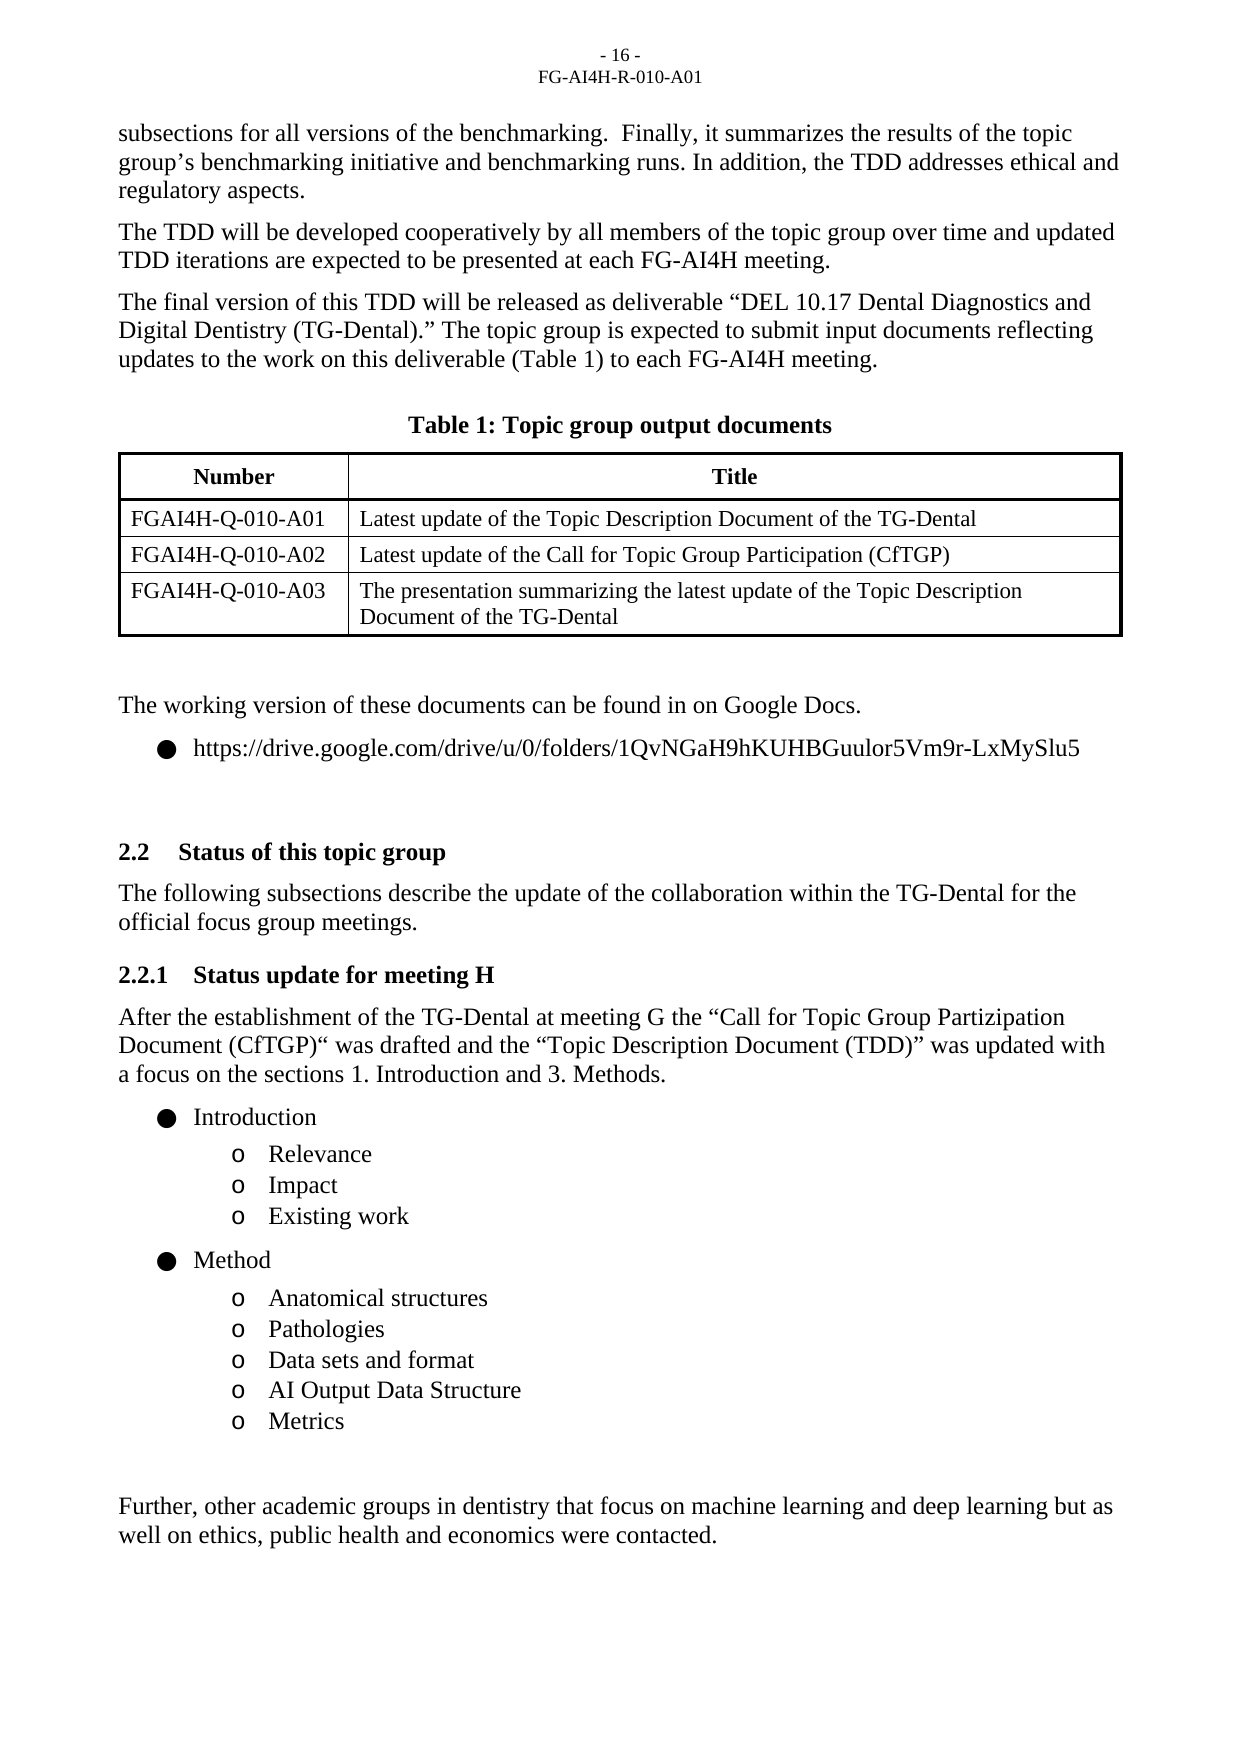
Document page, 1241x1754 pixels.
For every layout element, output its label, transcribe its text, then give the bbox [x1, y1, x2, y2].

list https://drive.google.com/drive/u/0/folders/1QvNGaH9hKUHBGuulor5Vm9r-LxMySlu5 [156, 719, 1122, 771]
list Data sets and format [231, 1345, 1122, 1376]
list Introduction [156, 1088, 1122, 1139]
list Impact [231, 1170, 1122, 1201]
text Further, other academic groups in dentistry that focus on machine learning and deep learning but as well on ethics, public health and economics were contacted. [118, 1491, 1122, 1548]
list Status of this topic group [118, 837, 1122, 866]
table_cell Latest update of the Call for Topic Group Participation (CfTGP) [349, 537, 1119, 572]
list Status update for meeting H [118, 961, 1122, 989]
list Metrics [231, 1406, 1122, 1437]
list Relevance [231, 1139, 1122, 1170]
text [118, 118, 1122, 204]
table_cell FGAI4H-Q-010-A03 [121, 573, 348, 634]
text The final version of this TDD will be released as deliverable “DEL 10.17 Dental Diagnostics and Digital Dentistry (TG-Dental).” The topic group is expected to submit input documents reflecting updates to the work on this deliverable (Table 1) to each FG-AI4H meeting. [118, 287, 1122, 373]
text After the establishment of the TG-Dental at meeting G the “Call for Topic Group Partizipation Document (CfTGP)“ was drafted and the “Topic Description Document (TDD)” was updated with a focus on the sections 1. Introduction and 3. Methods. [118, 1002, 1122, 1088]
list Pathologies [231, 1314, 1122, 1345]
table_cell Latest update of the Topic Description Document of the TG-Dental [349, 501, 1119, 536]
list AI Output Data Structure [231, 1376, 1122, 1406]
text The TDD will be developed cooperatively by all members of the topic group over time and updated TDD iterations are expected to be presented at each FG-AI4H meeting. [118, 217, 1122, 274]
text Table 1: Topic group output documents [118, 411, 1122, 439]
list Method [156, 1232, 1122, 1283]
table_cell FGAI4H-Q-010-A01 [121, 501, 348, 536]
table_header Title [349, 455, 1119, 498]
list Existing work [231, 1201, 1122, 1232]
text The working version of these documents can be found in on Google Docs. [118, 691, 1122, 719]
list Anatomical structures [231, 1283, 1122, 1314]
table_cell The presentation summarizing the latest update of the Topic Description Document of the TG-Dental [349, 573, 1119, 634]
table_cell FGAI4H-Q-010-A02 [121, 537, 348, 572]
table_header Number [121, 455, 348, 498]
text The following subsections describe the update of the collaboration within the TG-Dental for the official focus group meetings. [118, 878, 1122, 936]
